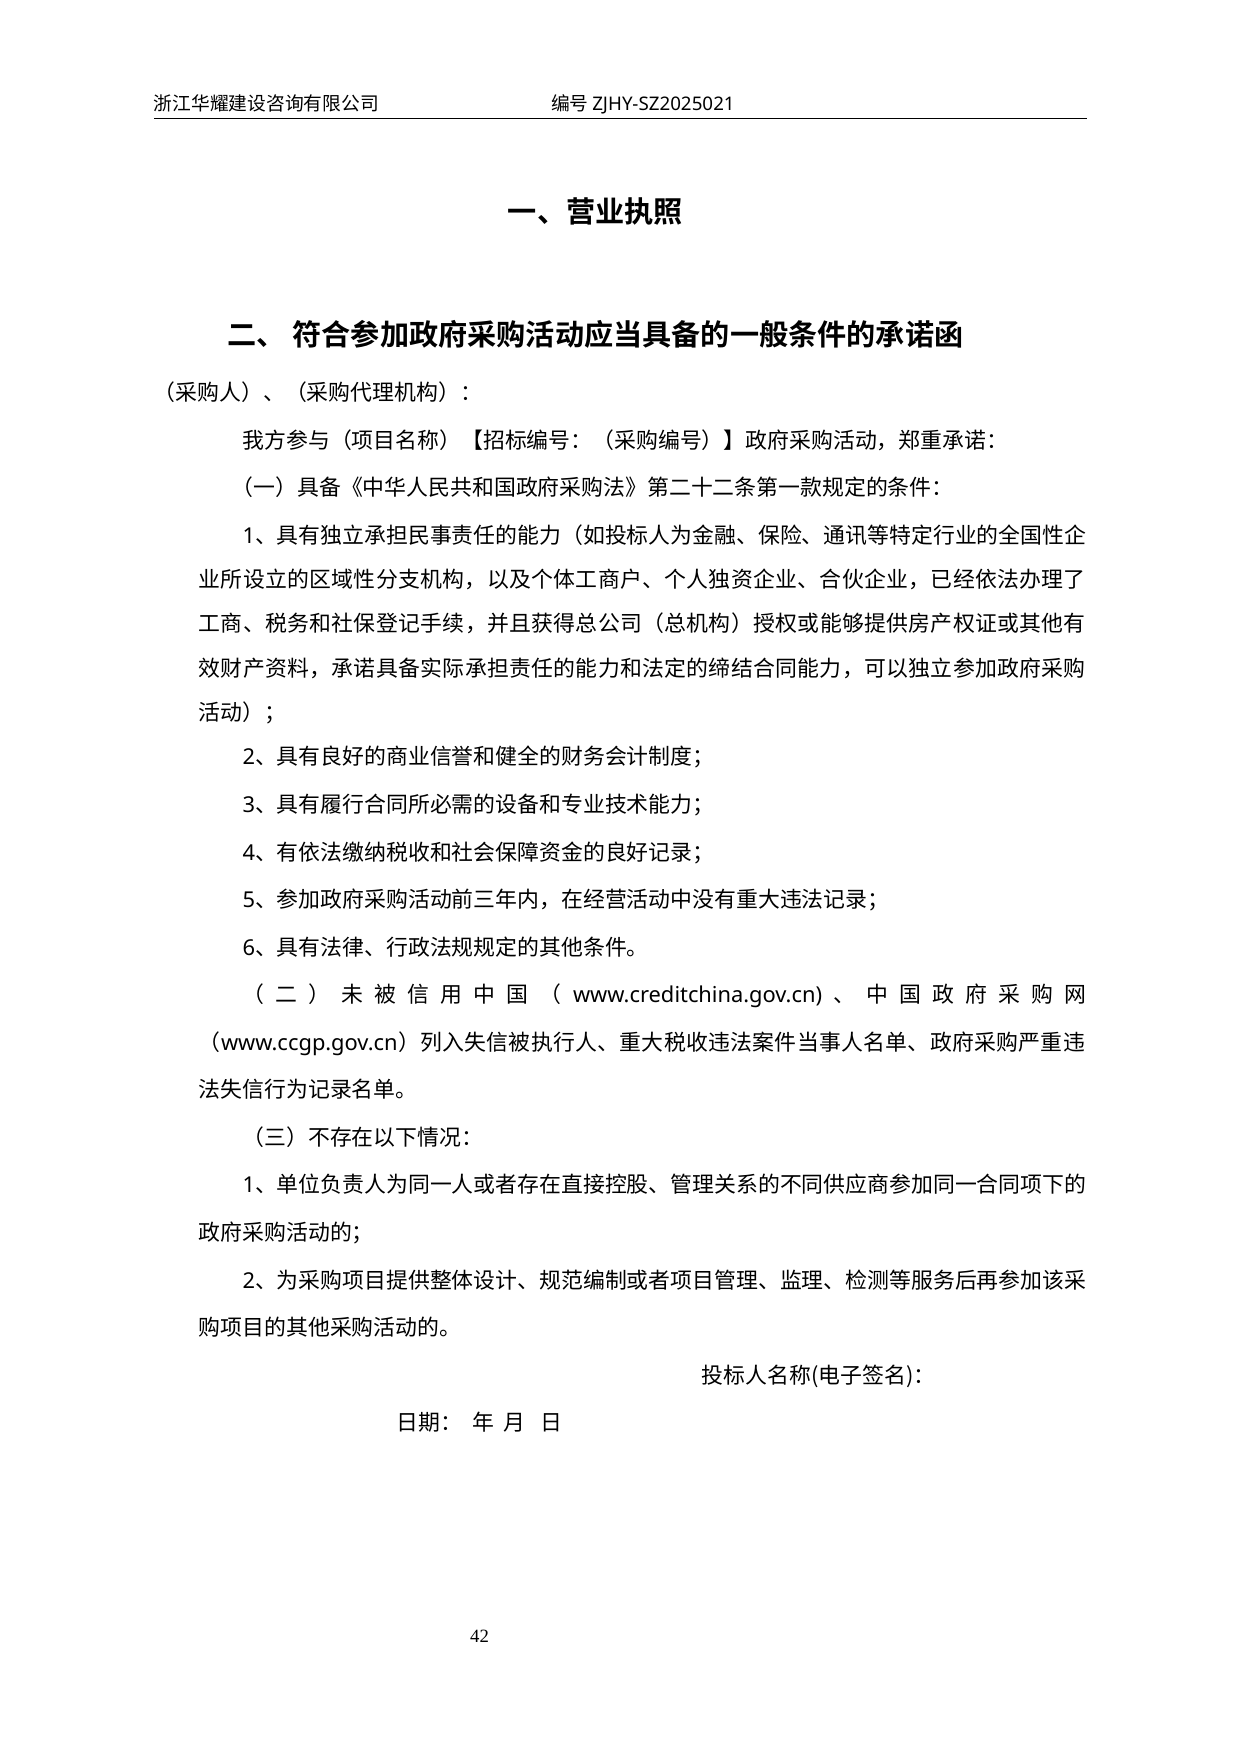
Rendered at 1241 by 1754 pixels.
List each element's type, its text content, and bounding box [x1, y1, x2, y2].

text 日期： 年 月 日 [153, 1405, 1087, 1437]
text 5、参加政府采购活动前三年内，在经营活动中没有重大违法记录； [198, 882, 1087, 914]
text 1、具有独立承担民事责任的能力（如投标人为金融、保险、通讯等特定行业的全国性企业所设立的区域性分支机构，以及个体工商户、个人独资企业、合伙企业，已经依法办理了工商、税务和社保登记手续，并且获得总公司（总机构）授权或能够提供房产权证或其他有效财产资料，承诺具备实际承担责任的能力和法定的缔结合同能力，可以独立参加政府采购活动）； [198, 518, 1087, 727]
text 1、单位负责人为同一人或者存在直接控股、管理关系的不同供应商参加同一合同项下的政府采购活动的； [198, 1167, 1087, 1247]
text 二、 符合参加政府采购活动应当具备的一般条件的承诺函 [153, 312, 1037, 354]
text （一）具备《中华人民共和国政府采购法》第二十二条第一款规定的条件： [198, 470, 1087, 502]
text 3、具有履行合同所必需的设备和专业技术能力； [198, 787, 1087, 819]
text 4、有依法缴纳税收和社会保障资金的良好记录； [198, 834, 1087, 866]
text 一、营业执照 [153, 189, 1037, 231]
text 投标人名称(电子签名)： [198, 1358, 1087, 1389]
text 2、为采购项目提供整体设计、规范编制或者项目管理、监理、检测等服务后再参加该采购项目的其他采购活动的。 [198, 1263, 1087, 1342]
text 2、具有良好的商业信誉和健全的财务会计制度； [198, 739, 1087, 771]
text （二）未被信用中国（www.creditchina.gov.cn)、中国政府采购网（www.ccgp.gov.cn）列入失信被执行人、重大税收违法案件当事人名单、政府采购严重违法失信行为记录名单。 [198, 977, 1087, 1104]
text （采购人）、（采购代理机构）： [153, 375, 1087, 407]
text （三）不存在以下情况： [198, 1120, 1087, 1152]
text 我方参与（项目名称）【招标编号：（采购编号）】政府采购活动，郑重承诺： [198, 423, 1087, 454]
text 6、具有法律、行政法规规定的其他条件。 [198, 930, 1087, 961]
